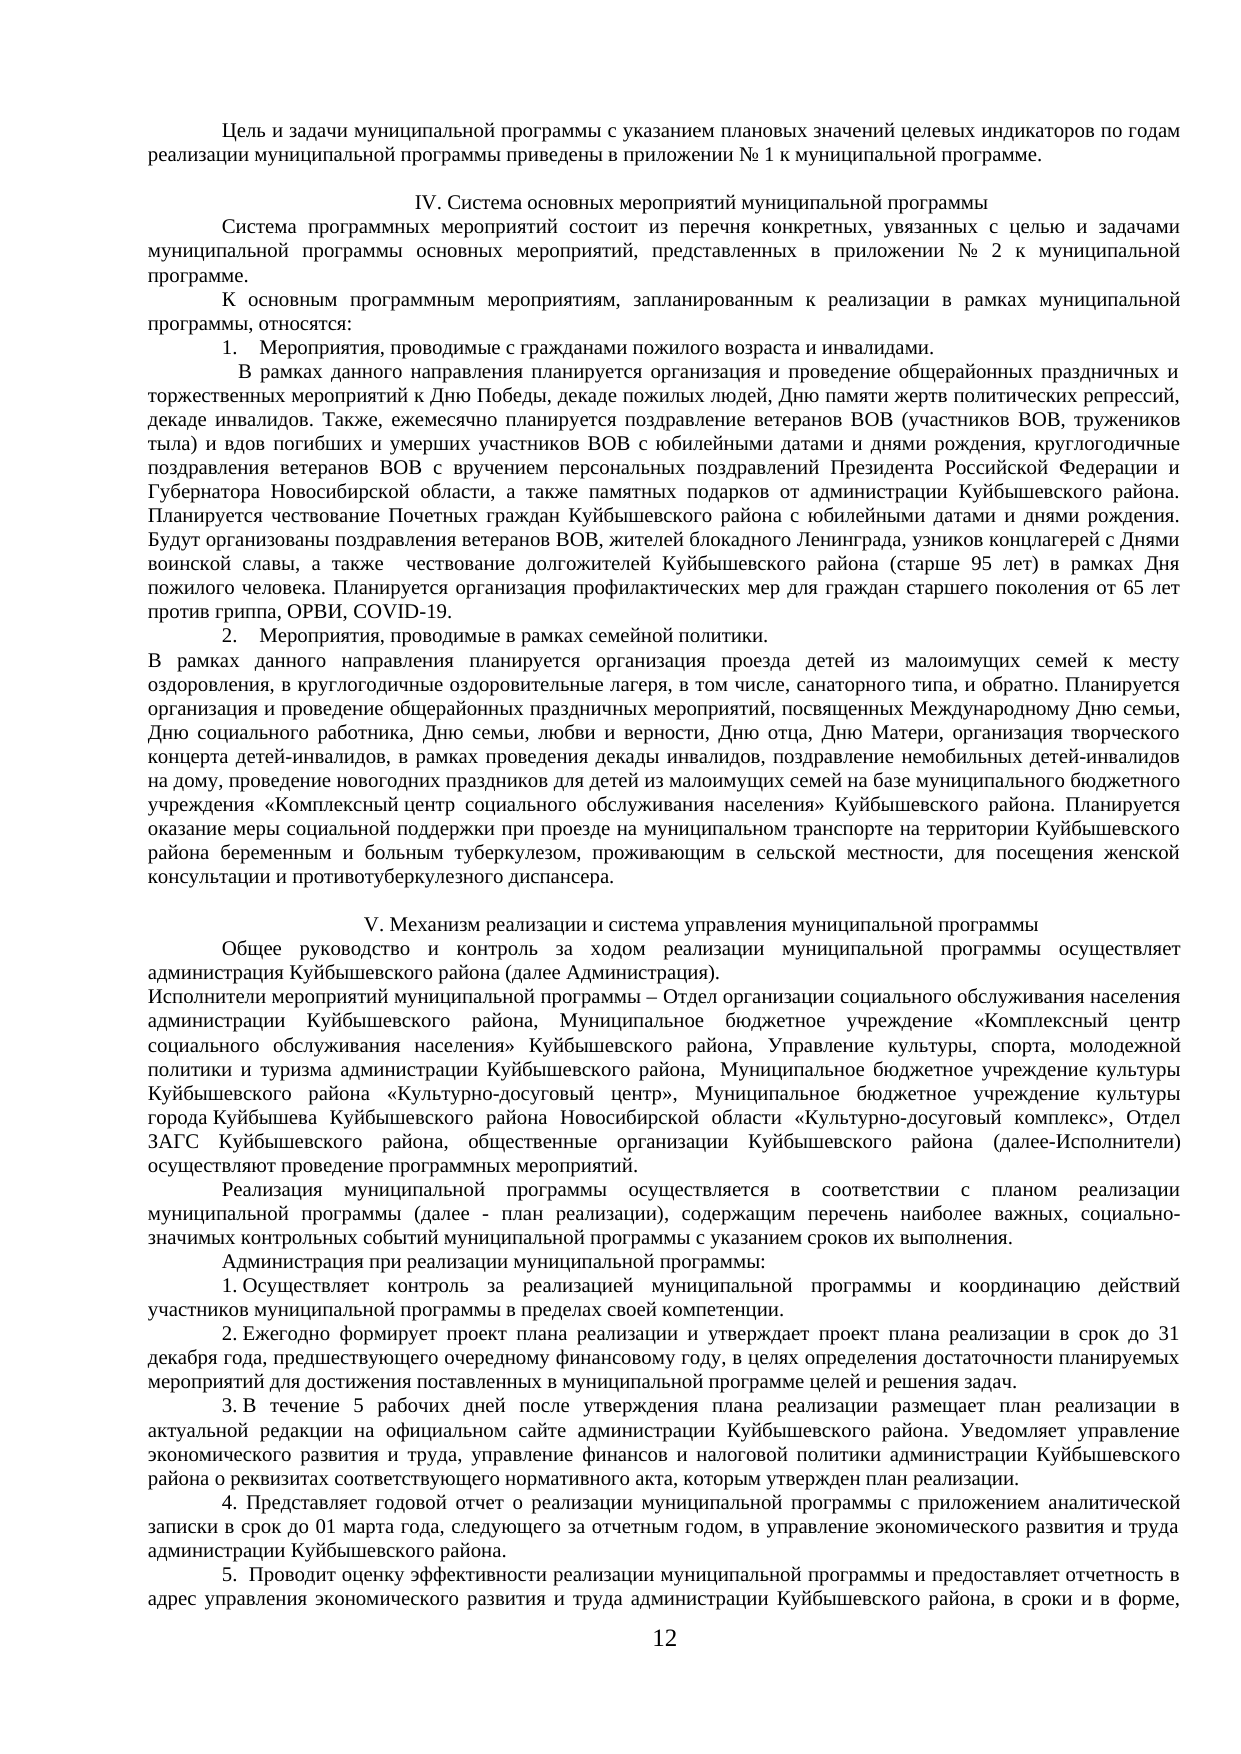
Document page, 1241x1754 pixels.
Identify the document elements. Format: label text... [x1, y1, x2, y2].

text Исполнители мероприятий муниципальной программы – Отдел организации социального обслуживания населения администрации Куйбышевского района, Муниципальное бюджетное учреждение «Комплексный центр социального обслуживания населения» Куйбышевского района, Управление культуры, спорта, молодежной политики и туризма администрации Куйбышевского района, Муниципальное бюджетное учреждение культуры Куйбышевского района «Культурно-досуговый центр», Муниципальное бюджетное учреждение культуры города Куйбышева Куйбышевского района Новосибирской области «Культурно-досуговый комплекс», Отдел ЗАГС Куйбышевского района, общественные организации Куйбышевского района (далее-Исполнители) осуществляют проведение программных мероприятий. [148, 1129, 1181, 1177]
text Исполнители мероприятий муниципальной программы – Отдел организации социального обслуживания населения администрации Куйбышевского района, Муниципальное бюджетное учреждение «Комплексный центр социального обслуживания населения» Куйбышевского района, Управление культуры, спорта, молодежной политики и туризма администрации Куйбышевского района, Муниципальное бюджетное учреждение культуры Куйбышевского района «Культурно-досуговый центр», Муниципальное бюджетное учреждение культуры города Куйбышева Куйбышевского района Новосибирской области «Культурно-досуговый комплекс», Отдел ЗАГС Куйбышевского района, общественные организации Куйбышевского района (далее-Исполнители) осуществляют проведение программных мероприятий. [148, 984, 1181, 1129]
text В рамках данного направления планируется организация и проведение общерайонных праздничных и торжественных мероприятий к Дню Победы, декаде пожилых людей, Дню памяти жертв политических репрессий, декаде инвалидов. Также, ежемесячно планируется поздравление ветеранов ВОВ (участников ВОВ, тружеников тыла) и вдов погибших и умерших участников ВОВ с юбилейными датами и днями рождения, круглогодичные поздравления ветеранов ВОВ с вручением персональных поздравлений Президента Российской Федерации и Губернатора Новосибирской области, а также памятных подарков от администрации Куйбышевского района. Планируется чествование Почетных граждан Куйбышевского района с юбилейными датами и днями рождения. Будут организованы поздравления ветеранов ВОВ, жителей блокадного Ленинграда, узников концлагерей с Днями воинской славы, а также чествование долгожителей Куйбышевского района (старше 95 лет) в рамках Дня пожилого человека. Планируется организация профилактических мер для граждан старшего поколения от 65 лет против гриппа, ОРВИ, COVID-19. [148, 359, 1181, 623]
text Общее руководство и контроль за ходом реализации муниципальной программы осуществляет администрация Куйбышевского района (далее Администрация). [148, 936, 1181, 984]
text Реализация муниципальной программы осуществляется в соответствии с планом реализации муниципальной программы (далее - план реализации), содержащим перечень наиболее важных, социально-значимых контрольных событий муниципальной программы с указанием сроков их выполнения. [148, 1177, 1181, 1249]
text Цель и задачи муниципальной программы с указанием плановых значений целевых индикаторов по годам реализации муниципальной программы приведены в приложении № 1 к муниципальной программе. [148, 118, 1181, 166]
text Администрация при реализации муниципальной программы: [148, 1249, 1181, 1273]
text IV. Система основных мероприятий муниципальной программы [148, 190, 1181, 214]
list Мероприятия, проводимые в рамках семейной политики. [222, 623, 1181, 647]
text К основным программным мероприятиям, запланированным к реализации в рамках муниципальной программы, относятся: [148, 287, 1181, 335]
text 4. Представляет годовой отчет о реализации муниципальной программы с приложением аналитической записки в срок до 01 марта года, следующего за отчетным годом, в управление экономического развития и труда администрации Куйбышевского района. [148, 1490, 1181, 1562]
text 1. Осуществляет контроль за реализацией муниципальной программы и координацию действий участников муниципальной программы в пределах своей компетенции. [148, 1273, 1181, 1321]
text V. Механизм реализации и система управления муниципальной программы [148, 912, 1181, 936]
text В рамках данного направления планируется организация проезда детей из малоимущих семей к месту оздоровления, в круглогодичные оздоровительные лагеря, в том числе, санаторного типа, и обратно. Планируется организация и проведение общерайонных праздничных мероприятий, посвященных Международному Дню семьи, Дню социального работника, Дню семьи, любви и верности, Дню отца, Дню Матери, организация творческого концерта детей-инвалидов, в рамках проведения декады инвалидов, поздравление немобильных детей-инвалидов на дому, проведение новогодних праздников для детей из малоимущих семей на базе муниципального бюджетного учреждения «Комплексный центр социального обслуживания населения» Куйбышевского района. Планируется оказание меры социальной поддержки при проезде на муниципальном транспорте на территории Куйбышевского района беременным и больным туберкулезом, проживающим в сельской местности, для посещения женской консультации и противотуберкулезного диспансера. [148, 647, 1181, 888]
text 2. Ежегодно формирует проект плана реализации и утверждает проект плана реализации в срок до 31 декабря года, предшествующего очередному финансовому году, в целях определения достаточности планируемых мероприятий для достижения поставленных в муниципальной программе целей и решения задач. [148, 1321, 1181, 1393]
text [148, 1562, 1181, 1610]
list Мероприятия, проводимые с гражданами пожилого возраста и инвалидами. [222, 335, 1181, 359]
text Система программных мероприятий состоит из перечня конкретных, увязанных с целью и задачами муниципальной программы основных мероприятий, представленных в приложении № 2 к муниципальной программе. [148, 214, 1181, 287]
text 3. В течение 5 рабочих дней после утверждения плана реализации размещает план реализации в актуальной редакции на официальном сайте администрации Куйбышевского района. Уведомляет управление экономического развития и труда, управление финансов и налоговой политики администрации Куйбышевского района о реквизитах соответствующего нормативного акта, которым утвержден план реализации. [148, 1393, 1181, 1490]
